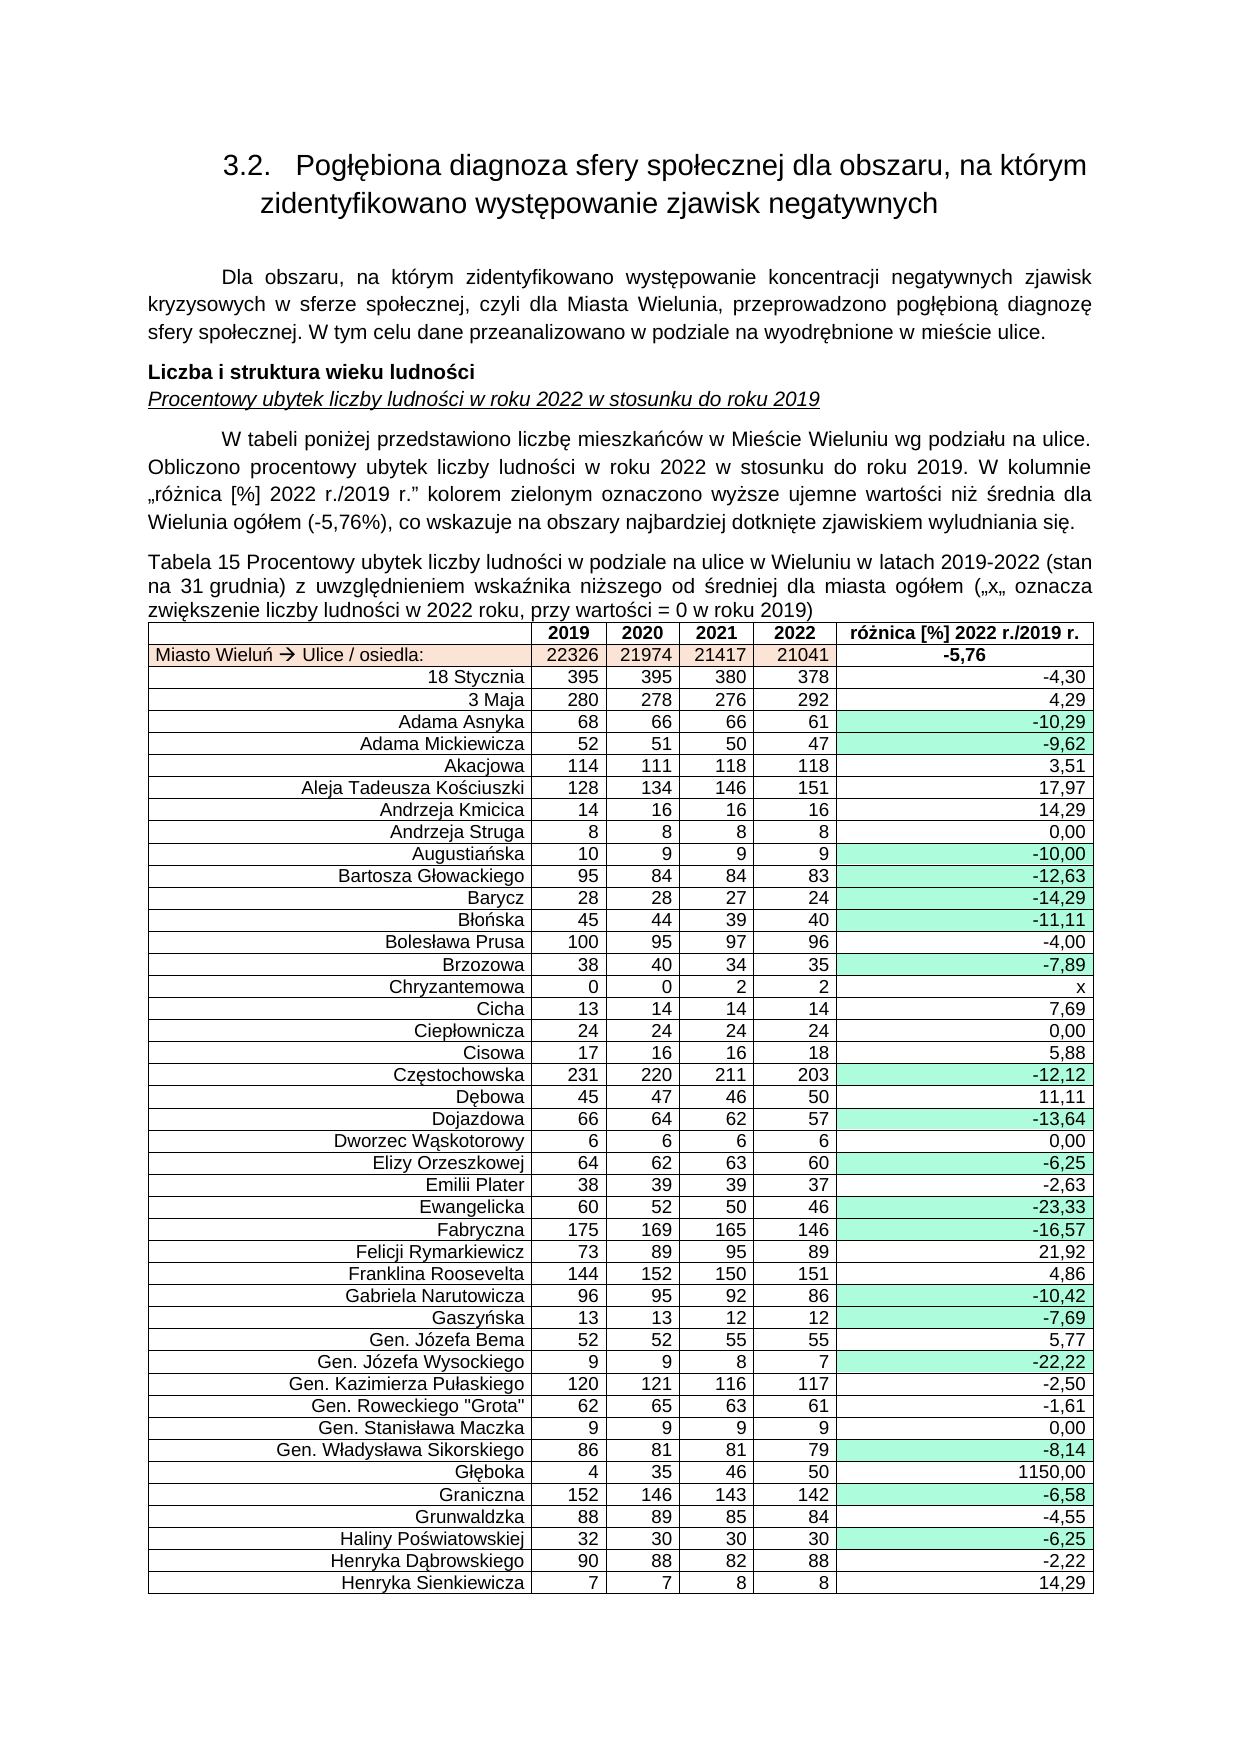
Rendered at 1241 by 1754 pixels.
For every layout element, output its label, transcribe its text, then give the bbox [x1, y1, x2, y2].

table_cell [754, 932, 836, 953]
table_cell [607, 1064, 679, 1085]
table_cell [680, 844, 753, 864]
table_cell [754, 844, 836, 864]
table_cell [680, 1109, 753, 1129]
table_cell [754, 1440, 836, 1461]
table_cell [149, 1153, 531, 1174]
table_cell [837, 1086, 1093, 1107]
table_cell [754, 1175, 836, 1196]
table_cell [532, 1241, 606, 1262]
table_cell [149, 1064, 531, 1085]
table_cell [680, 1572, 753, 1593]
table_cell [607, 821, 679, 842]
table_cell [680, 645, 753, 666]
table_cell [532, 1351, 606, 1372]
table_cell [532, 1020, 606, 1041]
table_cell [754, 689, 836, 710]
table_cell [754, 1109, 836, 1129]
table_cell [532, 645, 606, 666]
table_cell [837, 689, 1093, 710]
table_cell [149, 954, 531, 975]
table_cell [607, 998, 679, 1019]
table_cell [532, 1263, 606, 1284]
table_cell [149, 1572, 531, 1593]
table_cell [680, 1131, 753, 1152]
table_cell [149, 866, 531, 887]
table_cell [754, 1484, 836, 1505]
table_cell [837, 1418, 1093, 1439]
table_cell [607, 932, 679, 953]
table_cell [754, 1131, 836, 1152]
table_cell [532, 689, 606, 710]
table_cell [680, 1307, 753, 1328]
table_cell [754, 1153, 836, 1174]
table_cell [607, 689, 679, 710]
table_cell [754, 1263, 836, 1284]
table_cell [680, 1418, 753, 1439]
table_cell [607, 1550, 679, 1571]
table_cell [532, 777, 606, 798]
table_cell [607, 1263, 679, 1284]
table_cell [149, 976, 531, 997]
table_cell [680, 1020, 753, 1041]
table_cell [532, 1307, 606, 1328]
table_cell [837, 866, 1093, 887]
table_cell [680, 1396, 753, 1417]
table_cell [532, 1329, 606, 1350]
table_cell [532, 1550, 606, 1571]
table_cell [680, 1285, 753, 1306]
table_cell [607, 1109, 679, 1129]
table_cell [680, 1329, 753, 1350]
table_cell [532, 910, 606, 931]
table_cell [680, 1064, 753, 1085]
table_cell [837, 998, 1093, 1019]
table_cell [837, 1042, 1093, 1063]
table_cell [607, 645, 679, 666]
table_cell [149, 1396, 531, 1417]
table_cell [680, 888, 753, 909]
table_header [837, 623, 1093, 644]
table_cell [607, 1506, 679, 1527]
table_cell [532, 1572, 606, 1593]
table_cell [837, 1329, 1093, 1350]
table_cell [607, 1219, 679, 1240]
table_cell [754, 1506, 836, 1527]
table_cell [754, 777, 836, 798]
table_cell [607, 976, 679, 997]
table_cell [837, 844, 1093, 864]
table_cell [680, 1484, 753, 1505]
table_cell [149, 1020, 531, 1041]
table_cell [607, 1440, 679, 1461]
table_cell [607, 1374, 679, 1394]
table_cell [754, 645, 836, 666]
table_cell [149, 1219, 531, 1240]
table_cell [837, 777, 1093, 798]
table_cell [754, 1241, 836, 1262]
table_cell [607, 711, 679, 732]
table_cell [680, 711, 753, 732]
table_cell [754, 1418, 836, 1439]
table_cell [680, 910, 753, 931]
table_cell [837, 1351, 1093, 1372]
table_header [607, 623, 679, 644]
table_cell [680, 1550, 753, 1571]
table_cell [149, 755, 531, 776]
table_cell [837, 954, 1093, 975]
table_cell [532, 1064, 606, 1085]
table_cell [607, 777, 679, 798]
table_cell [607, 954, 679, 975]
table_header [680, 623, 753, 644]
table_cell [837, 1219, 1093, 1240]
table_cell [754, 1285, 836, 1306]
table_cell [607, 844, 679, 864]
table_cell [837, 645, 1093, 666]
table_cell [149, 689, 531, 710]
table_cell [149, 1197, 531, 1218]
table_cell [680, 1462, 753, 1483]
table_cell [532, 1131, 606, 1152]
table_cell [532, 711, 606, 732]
text Liczba i struktura wieku ludności [148, 360, 1093, 384]
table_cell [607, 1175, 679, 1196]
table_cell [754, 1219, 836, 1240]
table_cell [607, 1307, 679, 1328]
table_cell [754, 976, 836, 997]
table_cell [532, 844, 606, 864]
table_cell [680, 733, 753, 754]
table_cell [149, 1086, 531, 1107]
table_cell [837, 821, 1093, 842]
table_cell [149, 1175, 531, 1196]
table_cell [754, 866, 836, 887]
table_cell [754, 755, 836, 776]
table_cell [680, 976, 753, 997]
text Procentowy ubytek liczby ludności w roku 2022 w stosunku do roku 2019 [148, 387, 1093, 411]
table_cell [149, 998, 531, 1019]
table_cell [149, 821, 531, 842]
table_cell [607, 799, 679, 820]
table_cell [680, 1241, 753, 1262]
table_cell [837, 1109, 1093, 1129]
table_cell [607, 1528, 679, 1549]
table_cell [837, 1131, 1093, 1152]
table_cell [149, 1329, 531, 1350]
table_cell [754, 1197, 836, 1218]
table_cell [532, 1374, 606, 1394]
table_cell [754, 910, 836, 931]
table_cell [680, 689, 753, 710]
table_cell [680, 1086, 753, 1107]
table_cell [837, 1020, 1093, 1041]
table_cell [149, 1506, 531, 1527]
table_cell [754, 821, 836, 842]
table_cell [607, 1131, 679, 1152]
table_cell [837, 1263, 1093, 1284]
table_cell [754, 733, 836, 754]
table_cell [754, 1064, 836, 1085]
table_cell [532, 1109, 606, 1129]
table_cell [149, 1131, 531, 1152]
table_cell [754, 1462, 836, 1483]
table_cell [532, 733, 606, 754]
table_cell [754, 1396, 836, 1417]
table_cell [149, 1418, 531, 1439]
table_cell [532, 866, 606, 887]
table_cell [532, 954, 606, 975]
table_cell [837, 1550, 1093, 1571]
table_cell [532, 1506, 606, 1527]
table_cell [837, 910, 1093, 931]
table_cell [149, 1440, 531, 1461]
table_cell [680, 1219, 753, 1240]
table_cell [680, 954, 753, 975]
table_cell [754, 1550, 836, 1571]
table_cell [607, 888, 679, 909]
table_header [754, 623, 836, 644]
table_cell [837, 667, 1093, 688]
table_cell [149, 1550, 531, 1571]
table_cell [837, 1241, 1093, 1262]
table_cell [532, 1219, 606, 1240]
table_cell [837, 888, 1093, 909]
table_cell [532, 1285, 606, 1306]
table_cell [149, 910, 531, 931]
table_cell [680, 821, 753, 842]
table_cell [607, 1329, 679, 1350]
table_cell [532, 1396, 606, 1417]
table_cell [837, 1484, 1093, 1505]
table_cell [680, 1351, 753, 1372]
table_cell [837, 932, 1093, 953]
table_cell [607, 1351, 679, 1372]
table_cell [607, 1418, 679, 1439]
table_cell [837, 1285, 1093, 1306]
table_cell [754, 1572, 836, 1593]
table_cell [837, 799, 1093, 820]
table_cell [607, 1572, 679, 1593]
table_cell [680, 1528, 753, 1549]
text W tabeli poniżej przedstawiono liczbę mieszkańców w Mieście Wieluniu wg podziału na ulice. Obliczono procentowy ubytek liczby ludności w roku 2022 w stosunku do roku 2019. W kolumnie „różnica [%] 2022 r./2019 r.” kolorem zielonym oznaczono wyższe ujemne wartości niż średnia dla Wielunia ogółem (-5,76%), co wskazuje na obszary najbardziej dotknięte zjawiskiem wyludniania się. [148, 427, 1093, 534]
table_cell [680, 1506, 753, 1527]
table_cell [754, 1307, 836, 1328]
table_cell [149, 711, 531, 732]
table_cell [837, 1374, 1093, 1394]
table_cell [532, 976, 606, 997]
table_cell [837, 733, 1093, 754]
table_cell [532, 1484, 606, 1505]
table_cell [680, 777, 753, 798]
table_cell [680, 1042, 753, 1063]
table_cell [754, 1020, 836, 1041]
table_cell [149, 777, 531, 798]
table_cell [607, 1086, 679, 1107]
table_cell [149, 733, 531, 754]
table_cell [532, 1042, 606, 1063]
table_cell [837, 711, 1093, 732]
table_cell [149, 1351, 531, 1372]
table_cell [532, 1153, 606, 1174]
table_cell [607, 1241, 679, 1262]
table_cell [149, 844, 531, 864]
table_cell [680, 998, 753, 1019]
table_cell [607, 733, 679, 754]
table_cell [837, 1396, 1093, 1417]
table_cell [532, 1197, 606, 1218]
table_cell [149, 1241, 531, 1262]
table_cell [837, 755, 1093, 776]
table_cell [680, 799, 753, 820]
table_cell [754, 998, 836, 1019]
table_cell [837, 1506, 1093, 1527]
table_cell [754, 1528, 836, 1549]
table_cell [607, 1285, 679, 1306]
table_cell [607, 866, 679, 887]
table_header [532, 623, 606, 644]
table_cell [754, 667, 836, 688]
text Tabela 15 Procentowy ubytek liczby ludności w podziale na ulice w Wieluniu w latach 2019-2022 (stan na 31 grudnia) z uwzględnieniem wskaźnika niższego od średniej dla miasta ogółem („x„ oznacza zwiększenie liczby ludności w 2022 roku, przy wartości = 0 w roku 2019) [148, 550, 1093, 622]
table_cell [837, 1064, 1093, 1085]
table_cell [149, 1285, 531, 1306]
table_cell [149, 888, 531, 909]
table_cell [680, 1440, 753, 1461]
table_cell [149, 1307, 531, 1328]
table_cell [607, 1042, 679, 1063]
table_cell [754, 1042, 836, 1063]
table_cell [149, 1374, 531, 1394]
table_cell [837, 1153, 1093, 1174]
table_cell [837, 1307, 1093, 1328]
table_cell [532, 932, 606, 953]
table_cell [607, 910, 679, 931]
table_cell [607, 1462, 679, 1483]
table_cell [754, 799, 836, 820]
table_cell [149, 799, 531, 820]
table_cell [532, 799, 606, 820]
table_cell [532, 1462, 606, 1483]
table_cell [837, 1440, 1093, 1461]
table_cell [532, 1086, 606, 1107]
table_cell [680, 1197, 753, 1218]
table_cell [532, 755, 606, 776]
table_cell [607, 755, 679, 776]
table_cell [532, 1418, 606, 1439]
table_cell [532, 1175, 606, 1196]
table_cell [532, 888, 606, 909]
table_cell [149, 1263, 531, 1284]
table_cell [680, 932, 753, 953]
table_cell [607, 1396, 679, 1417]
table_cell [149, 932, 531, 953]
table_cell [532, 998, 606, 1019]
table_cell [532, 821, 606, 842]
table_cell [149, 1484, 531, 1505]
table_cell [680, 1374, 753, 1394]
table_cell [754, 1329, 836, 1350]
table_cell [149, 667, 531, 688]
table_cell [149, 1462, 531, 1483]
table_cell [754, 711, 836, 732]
list Pogłębiona diagnoza sfery społecznej dla obszaru, na którym zidentyfikowano występowanie zjawisk negatywnych [223, 148, 1093, 220]
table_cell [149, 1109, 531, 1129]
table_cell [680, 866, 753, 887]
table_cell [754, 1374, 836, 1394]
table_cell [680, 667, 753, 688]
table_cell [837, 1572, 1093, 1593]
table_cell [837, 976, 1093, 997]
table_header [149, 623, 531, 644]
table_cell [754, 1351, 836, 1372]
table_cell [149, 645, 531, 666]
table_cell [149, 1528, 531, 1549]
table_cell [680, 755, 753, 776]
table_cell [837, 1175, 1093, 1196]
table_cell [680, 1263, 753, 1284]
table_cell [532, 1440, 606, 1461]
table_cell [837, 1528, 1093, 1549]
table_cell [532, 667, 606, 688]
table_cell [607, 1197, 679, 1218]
text Dla obszaru, na którym zidentyfikowano występowanie koncentracji negatywnych zjawisk kryzysowych w sferze społecznej, czyli dla Miasta Wielunia, przeprowadzono pogłębioną diagnozę sfery społecznej. W tym celu dane przeanalizowano w podziale na wyodrębnione w mieście ulice. [148, 265, 1093, 344]
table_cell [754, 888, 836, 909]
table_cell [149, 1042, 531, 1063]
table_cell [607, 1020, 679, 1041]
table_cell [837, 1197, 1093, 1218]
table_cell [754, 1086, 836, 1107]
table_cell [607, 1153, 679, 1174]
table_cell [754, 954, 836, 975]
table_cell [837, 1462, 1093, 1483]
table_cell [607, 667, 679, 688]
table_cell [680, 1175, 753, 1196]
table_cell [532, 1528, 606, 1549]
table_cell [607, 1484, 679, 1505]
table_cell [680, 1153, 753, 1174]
